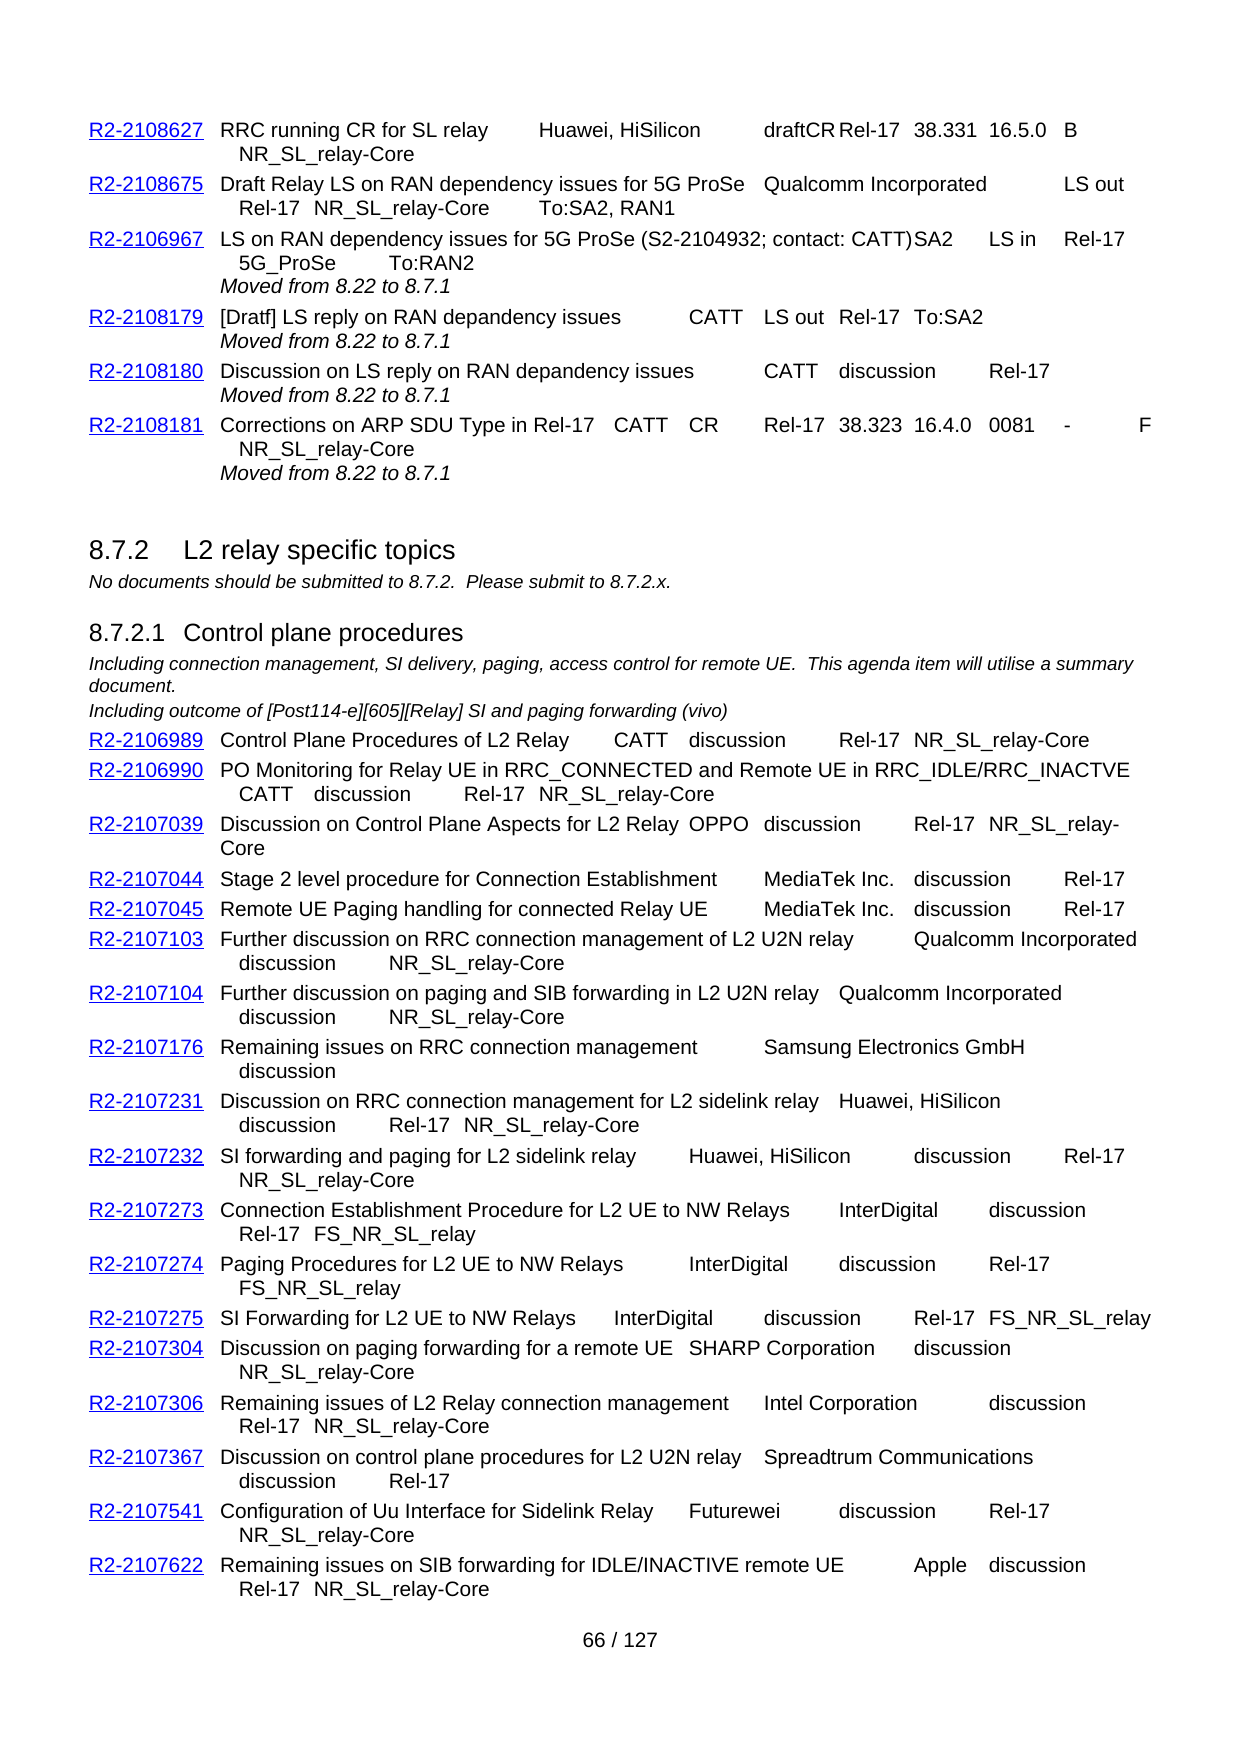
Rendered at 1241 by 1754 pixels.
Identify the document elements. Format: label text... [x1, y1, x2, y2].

title R2-2106967 LS on RAN dependency issues for 5G ProSe (S2-2104932; contact: CATT) SA2 LS in Rel-17 5G_ProSe To:RAN2 [89, 226, 1152, 274]
title R2-2107306 Remaining issues of L2 Relay connection management Intel Corporation discussion Rel-17 NR_SL_relay-Core [89, 1390, 1152, 1438]
title R2-2106989 Control Plane Procedures of L2 Relay CATT discussion Rel-17 NR_SL_relay-Core [89, 728, 1152, 752]
title R2-2107275 SI Forwarding for L2 UE to NW Relays InterDigital discussion Rel-17 FS_NR_SL_relay [89, 1306, 1152, 1330]
text Moved from 8.22 to 8.7.1 [220, 328, 1152, 352]
subtitle 8.7.2.1 Control plane procedures [89, 618, 1152, 647]
text Moved from 8.22 to 8.7.1 [220, 274, 1152, 298]
title R2-2107273 Connection Establishment Procedure for L2 UE to NW Relays InterDigital discussion Rel-17 FS_NR_SL_relay [89, 1198, 1152, 1246]
title R2-2106990 PO Monitoring for Relay UE in RRC_CONNECTED and Remote UE in RRC_IDLE/RRC_INACTVE CATT discussion Rel-17 NR_SL_relay-Core [89, 758, 1152, 806]
text No documents should be submitted to 8.7.2. Please submit to 8.7.2.x. [89, 571, 1152, 593]
title R2-2107044 Stage 2 level procedure for Connection Establishment MediaTek Inc. discussion Rel-17 [89, 866, 1152, 890]
title R2-2107104 Further discussion on paging and SIB forwarding in L2 U2N relay Qualcomm Incorporated discussion NR_SL_relay-Core [89, 981, 1152, 1029]
title R2-2108180 Discussion on LS reply on RAN depandency issues CATT discussion Rel-17 [89, 359, 1152, 383]
title R2-2107622 Remaining issues on SIB forwarding for IDLE/INACTIVE remote UE Apple discussion Rel-17 NR_SL_relay-Core [89, 1553, 1152, 1601]
text Moved from 8.22 to 8.7.1 [220, 461, 1152, 485]
text Including outcome of [Post114-e][605][Relay] SI and paging forwarding (vivo) [89, 700, 1152, 722]
title R2-2107274 Paging Procedures for L2 UE to NW Relays InterDigital discussion Rel-17 FS_NR_SL_relay [89, 1252, 1152, 1300]
text Moved from 8.22 to 8.7.1 [220, 383, 1152, 407]
title R2-2107045 Remote UE Paging handling for connected Relay UE MediaTek Inc. discussion Rel-17 [89, 897, 1152, 921]
title R2-2107367 Discussion on control plane procedures for L2 U2N relay Spreadtrum Communications discussion Rel-17 [89, 1444, 1152, 1492]
title R2-2107232 SI forwarding and paging for L2 sidelink relay Huawei, HiSilicon discussion Rel-17 NR_SL_relay-Core [89, 1143, 1152, 1191]
title R2-2108181 Corrections on ARP SDU Type in Rel-17 CATT CR Rel-17 38.323 16.4.0 0081 - F NR_SL_relay-Core [89, 413, 1152, 461]
title R2-2107176 Remaining issues on RRC connection management Samsung Electronics GmbH discussion [89, 1035, 1152, 1083]
title R2-2108627 RRC running CR for SL relay Huawei, HiSilicon draftCR Rel-17 38.331 16.5.0 B NR_SL_relay-Core [89, 118, 1152, 166]
title R2-2107304 Discussion on paging forwarding for a remote UE SHARP Corporation discussion NR_SL_relay-Core [89, 1336, 1152, 1384]
title R2-2107231 Discussion on RRC connection management for L2 sidelink relay Huawei, HiSilicon discussion Rel-17 NR_SL_relay-Core [89, 1089, 1152, 1137]
subtitle 8.7.2 L2 relay specific topics [89, 534, 1152, 565]
title R2-2108675 Draft Relay LS on RAN dependency issues for 5G ProSe Qualcomm Incorporated LS out Rel-17 NR_SL_relay-Core To:SA2, RAN1 [89, 172, 1152, 220]
title R2-2107039 Discussion on Control Plane Aspects for L2 Relay OPPO discussion Rel-17 NR_SL_relay-Core [89, 812, 1152, 860]
title R2-2107541 Configuration of Uu Interface for Sidelink Relay Futurewei discussion Rel-17 NR_SL_relay-Core [89, 1499, 1152, 1547]
text Including connection management, SI delivery, paging, access control for remote UE. This agenda item will utilise a summary document. [89, 653, 1152, 696]
title R2-2108179 [Dratf] LS reply on RAN depandency issues CATT LS out Rel-17 To:SA2 [89, 304, 1152, 328]
title R2-2107103 Further discussion on RRC connection management of L2 U2N relay Qualcomm Incorporated discussion NR_SL_relay-Core [89, 927, 1152, 975]
